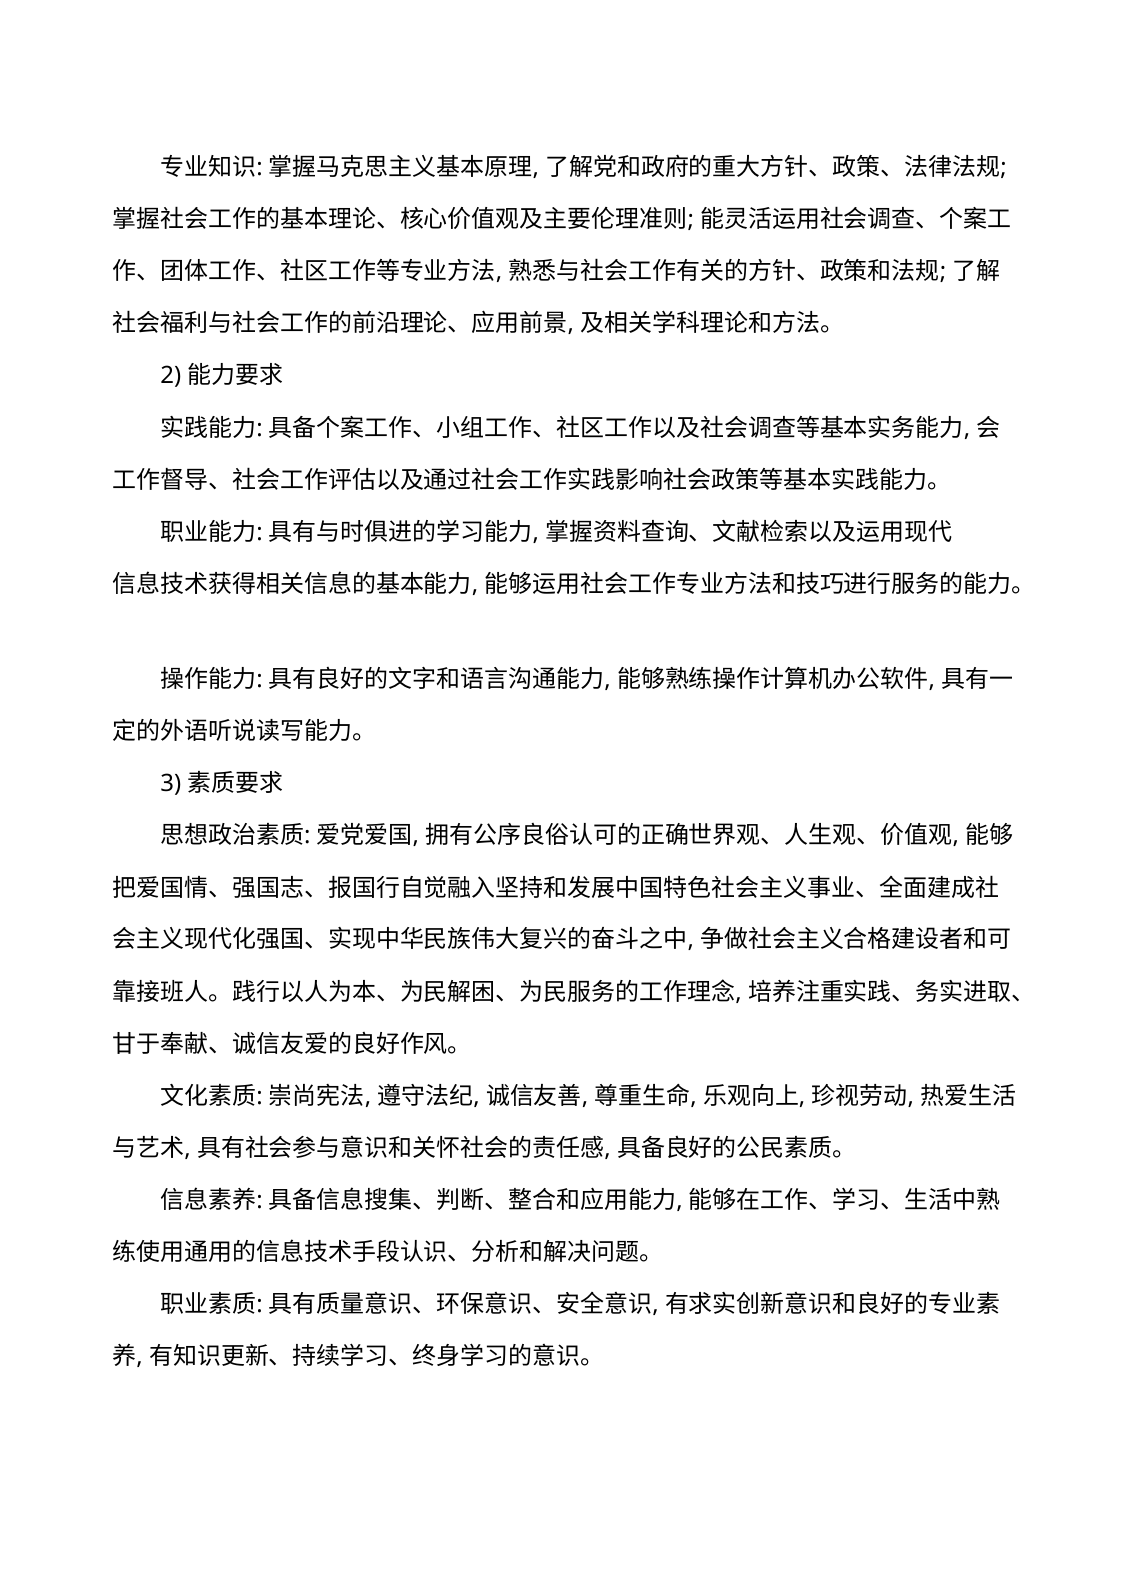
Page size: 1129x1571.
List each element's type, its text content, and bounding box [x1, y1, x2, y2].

text 3) 素质要求 [112, 764, 1016, 799]
text 职业能力: 具有与时俱进的学习能力, 掌握资料查询、文献检索以及运用现代 [112, 512, 1016, 547]
text 操作能力: 具有良好的文字和语言沟通能力, 能够熟练操作计算机办公软件, 具有一定的外语听说读写能力。 [112, 660, 1016, 747]
text 专业知识: 掌握马克思主义基本原理, 了解党和政府的重大方针、政策、法律法规; 掌握社会工作的基本理论、核心价值观及主要伦理准则; 能灵活运用社会调查、个案工作、团体工作、社区工作等专业方法, 熟悉与社会工作有关的方针、政策和法规; 了解社会福利与社会工作的前沿理论、应用前景, 及相关学科理论和方法。 [112, 148, 1016, 339]
text 思想政治素质: 爱党爱国, 拥有公序良俗认可的正确世界观、人生观、价值观, 能够把爱国情、强国志、报国行自觉融入坚持和发展中国特色社会主义事业、全面建成社会主义现代化强国、实现中华民族伟大复兴的奋斗之中, 争做社会主义合格建设者和可靠接班人。践行以人为本、为民解困、为民服务的工作理念, 培养注重实践、务实进取、甘于奉献、诚信友爱的良好作风。 [112, 816, 1016, 1059]
text 信息技术获得相关信息的基本能力, 能够运用社会工作专业方法和技巧进行服务的能力。 [112, 564, 1016, 645]
text 实践能力: 具备个案工作、小组工作、社区工作以及社会调查等基本实务能力, 会工作督导、社会工作评估以及通过社会工作实践影响社会政策等基本实践能力。 [112, 408, 1016, 495]
text 2) 能力要求 [112, 356, 1016, 391]
text 职业素质: 具有质量意识、环保意识、安全意识, 有求实创新意识和良好的专业素养, 有知识更新、持续学习、终身学习的意识。 [112, 1284, 1016, 1371]
text 信息素养: 具备信息搜集、判断、整合和应用能力, 能够在工作、学习、生活中熟练使用通用的信息技术手段认识、分析和解决问题。 [112, 1181, 1016, 1267]
text 文化素质: 崇尚宪法, 遵守法纪, 诚信友善, 尊重生命, 乐观向上, 珍视劳动, 热爱生活与艺术, 具有社会参与意识和关怀社会的责任感, 具备良好的公民素质。 [112, 1076, 1016, 1163]
